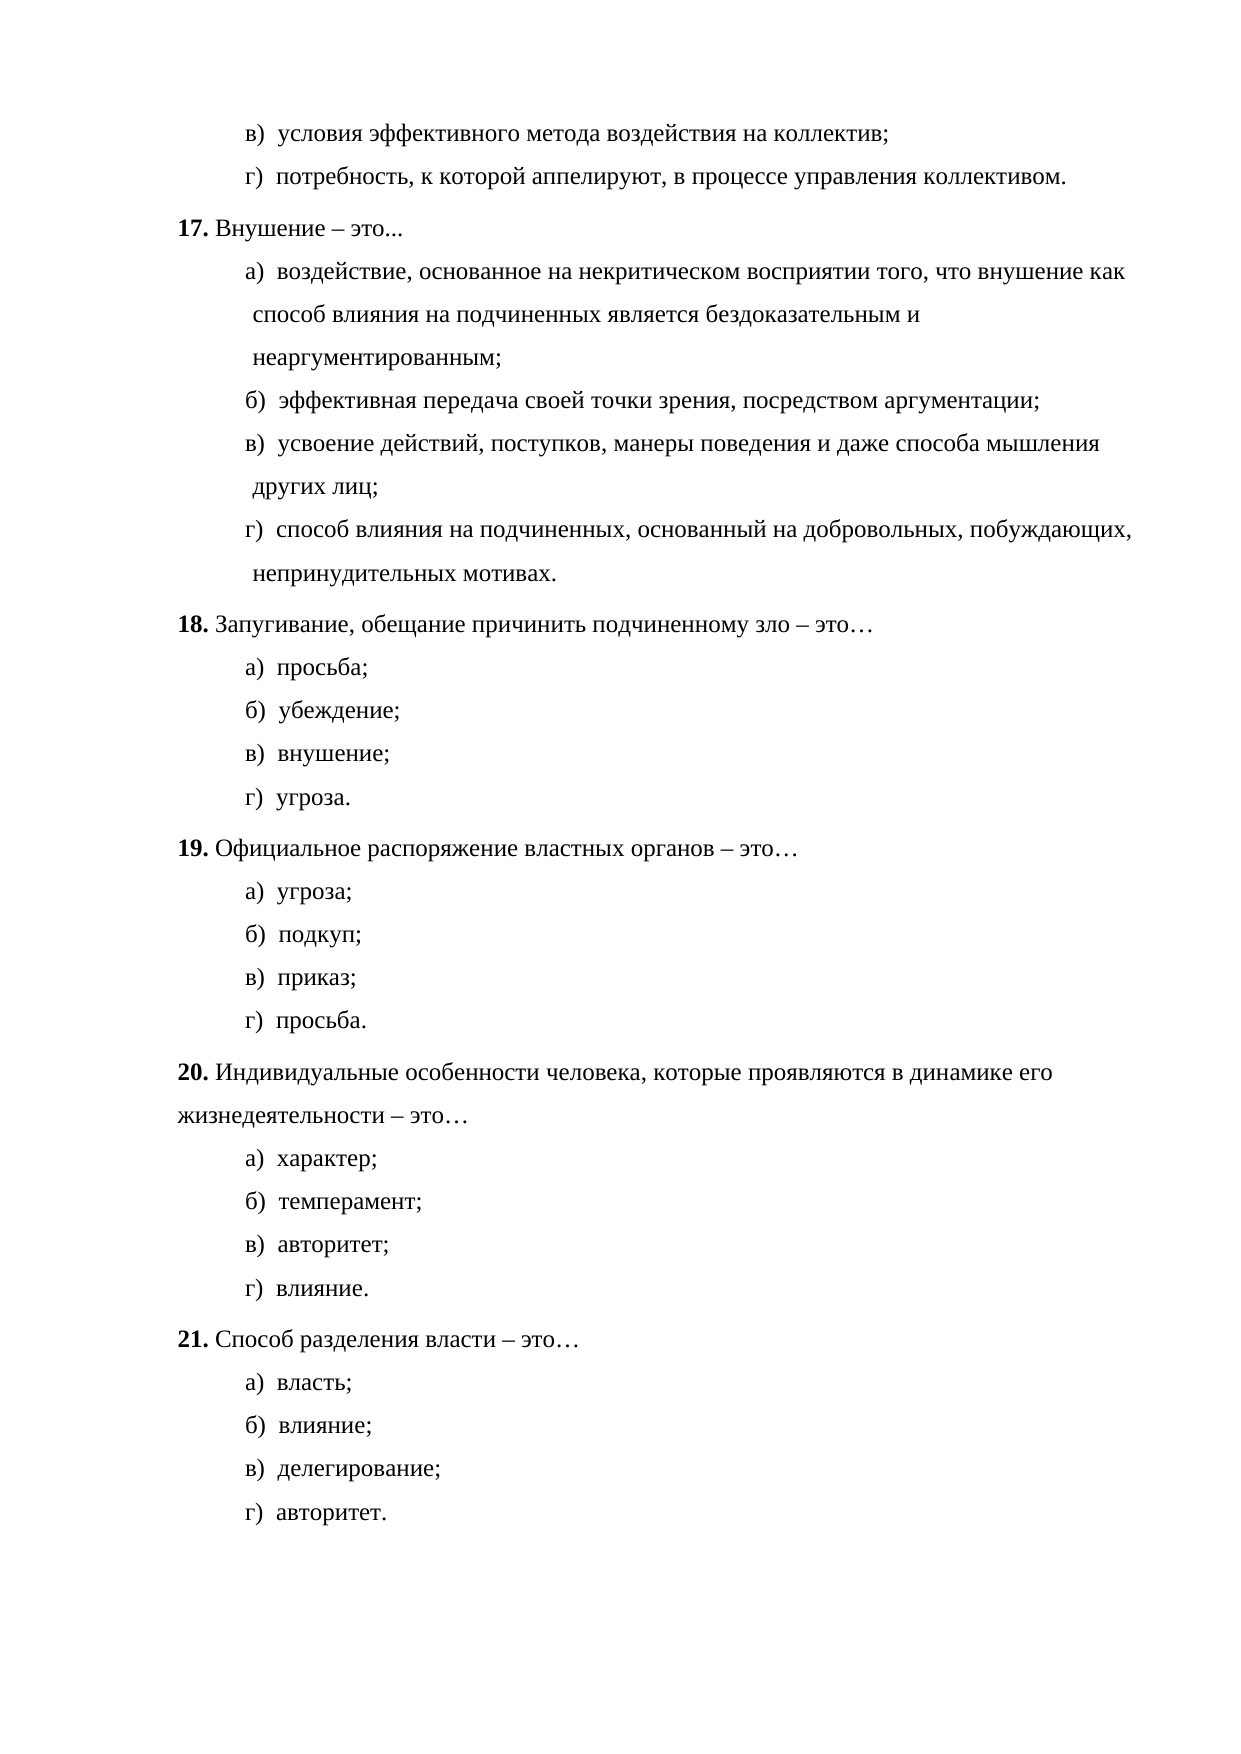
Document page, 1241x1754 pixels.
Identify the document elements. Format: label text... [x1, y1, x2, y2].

text а) воздействие, основанное на некритическом восприятии того, что внушение как способ влияния на подчиненных является бездоказательным и неаргументированным; [245, 256, 1152, 371]
text а) просьба; [245, 652, 1152, 681]
text а) угроза; [245, 876, 1152, 905]
text г) просьба. [245, 1006, 1152, 1034]
text 20. Индивидуальные особенности человека, которые проявляются в динамике его жизнедеятельности – это… [177, 1057, 1152, 1129]
text 21. Способ разделения власти – это… [177, 1324, 1152, 1353]
text г) влияние. [245, 1273, 1152, 1301]
text в) условия эффективного метода воздействия на коллектив; [245, 118, 1152, 147]
text в) делегирование; [245, 1453, 1152, 1482]
text г) потребность, к которой аппелируют, в процессе управления коллективом. [245, 161, 1152, 190]
text г) авторитет. [245, 1497, 1152, 1525]
text а) характер; [245, 1143, 1152, 1172]
text 17. Внушение – это... [177, 213, 1152, 241]
text б) темперамент; [245, 1186, 1152, 1215]
text в) внушение; [245, 738, 1152, 767]
text б) влияние; [245, 1410, 1152, 1439]
text б) подкуп; [245, 919, 1152, 948]
text в) усвоение действий, поступков, манеры поведения и даже способа мышления других лиц; [245, 428, 1152, 500]
text г) угроза. [245, 782, 1152, 810]
text б) убеждение; [245, 695, 1152, 724]
text 19. Официальное распоряжение властных органов – это… [177, 833, 1152, 862]
text 18. Запугивание, обещание причинить подчиненному зло – это… [177, 609, 1152, 638]
text в) приказ; [245, 962, 1152, 991]
text б) эффективная передача своей точки зрения, посредством аргументации; [245, 385, 1152, 414]
text г) способ влияния на подчиненных, основанный на добровольных, побуждающих, непринудительных мотивах. [245, 514, 1152, 586]
text в) авторитет; [245, 1229, 1152, 1258]
text а) власть; [245, 1367, 1152, 1396]
